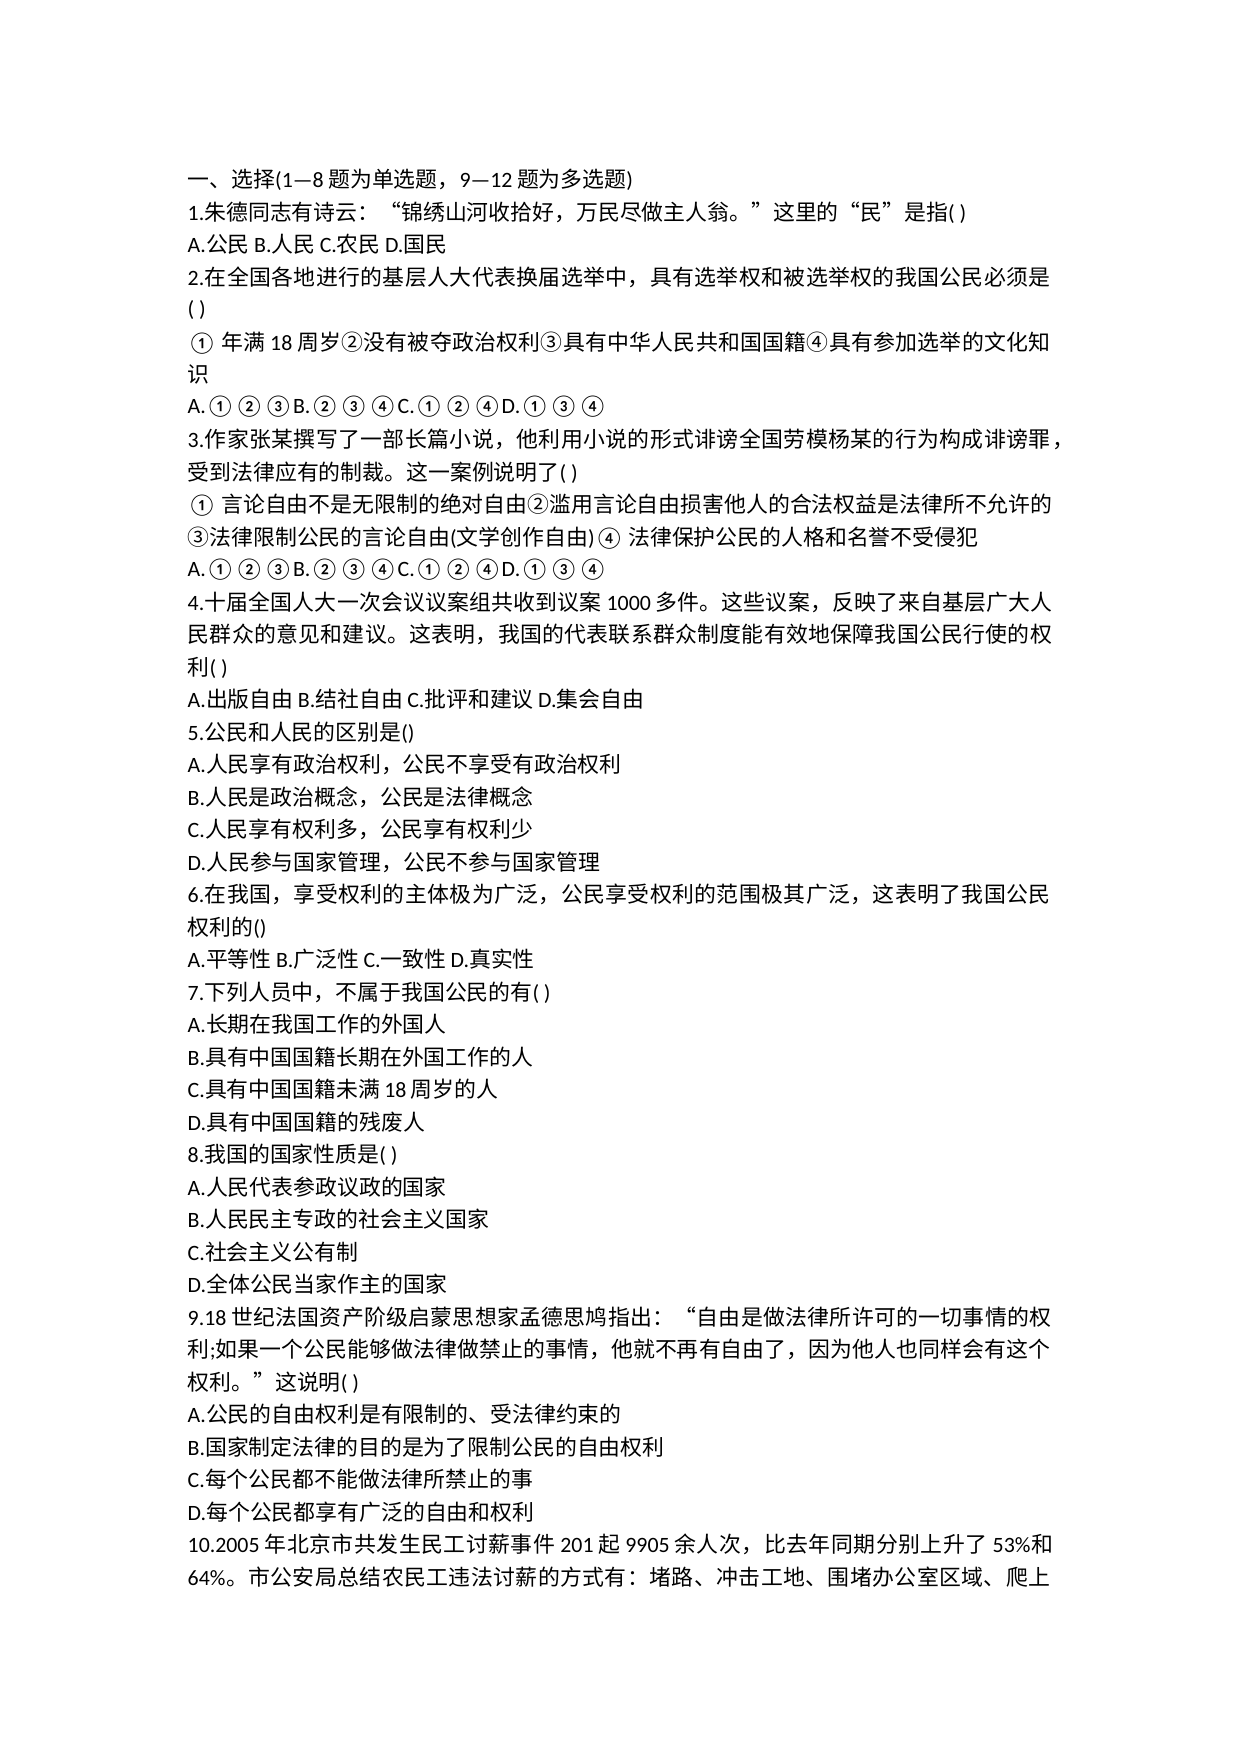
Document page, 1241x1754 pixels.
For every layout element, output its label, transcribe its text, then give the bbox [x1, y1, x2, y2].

text 2.在全国各地进行的基层人大代表换届选举中，具有选举权和被选举权的我国公民必须是( ) [187, 259, 1053, 324]
text D.每个公民都享有广泛的自由和权利 [187, 1494, 1053, 1527]
text 7.下列人员中，不属于我国公民的有( ) [187, 974, 1053, 1007]
text 5.公民和人民的区别是() [187, 714, 1053, 747]
text 8.我国的国家性质是( ) [187, 1137, 1053, 1169]
text ①言论自由不是无限制的绝对自由②滥用言论自由损害他人的合法权益是法律所不允许的③法律限制公民的言论自由(文学创作自由)④法律保护公民的人格和名誉不受侵犯 [187, 487, 1053, 552]
text A.平等性B.广泛性C.一致性D.真实性 [187, 942, 1053, 974]
text D.具有中国国籍的残废人 [187, 1104, 1053, 1137]
text B.国家制定法律的目的是为了限制公民的自由权利 [187, 1429, 1053, 1462]
text ①年满18周岁②没有被夺政治权利③具有中华人民共和国国籍④具有参加选举的文化知识 [187, 324, 1053, 389]
text D.全体公民当家作主的国家 [187, 1267, 1053, 1299]
text B.具有中国国籍长期在外国工作的人 [187, 1039, 1053, 1072]
text A.长期在我国工作的外国人 [187, 1007, 1053, 1039]
text C.社会主义公有制 [187, 1234, 1053, 1267]
text B.人民民主专政的社会主义国家 [187, 1202, 1053, 1234]
text C.每个公民都不能做法律所禁止的事 [187, 1462, 1053, 1494]
text A.①②③B.②③④C.①②④D.①③④ [187, 552, 1053, 584]
text D.人民参与国家管理，公民不参与国家管理 [187, 844, 1053, 877]
text 一、选择(1—8题为单选题，9—12题为多选题) [187, 162, 1053, 194]
text 3.作家张某撰写了一部长篇小说，他利用小说的形式诽谤全国劳模杨某的行为构成诽谤罪，受到法律应有的制裁。这一案例说明了( ) [187, 422, 1053, 487]
text A.人民享有政治权利，公民不享受有政治权利 [187, 747, 1053, 779]
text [187, 1527, 1053, 1592]
text C.人民享有权利多，公民享有权利少 [187, 812, 1053, 844]
text A.出版自由B.结社自由C.批评和建议D.集会自由 [187, 682, 1053, 714]
text A.公民B.人民C.农民D.国民 [187, 227, 1053, 259]
text 1.朱德同志有诗云：“锦绣山河收拾好，万民尽做主人翁。”这里的“民”是指( ) [187, 194, 1053, 227]
text C.具有中国国籍未满18周岁的人 [187, 1072, 1053, 1104]
text 4.十届全国人大一次会议议案组共收到议案1000多件。这些议案，反映了来自基层广大人民群众的意见和建议。这表明，我国的代表联系群众制度能有效地保障我国公民行使的权利( ) [187, 584, 1053, 682]
text A.人民代表参政议政的国家 [187, 1169, 1053, 1202]
text B.人民是政治概念，公民是法律概念 [187, 779, 1053, 812]
text A.公民的自由权利是有限制的、受法律约束的 [187, 1397, 1053, 1429]
text 6.在我国，享受权利的主体极为广泛，公民享受权利的范围极其广泛，这表明了我国公民权利的() [187, 877, 1053, 942]
text 9.18世纪法国资产阶级启蒙思想家孟德思鸠指出：“自由是做法律所许可的一切事情的权利;如果一个公民能够做法律做禁止的事情，他就不再有自由了，因为他人也同样会有这个权利。”这说明( ) [187, 1299, 1053, 1397]
text A.①②③B.②③④C.①②④D.①③④ [187, 389, 1053, 422]
